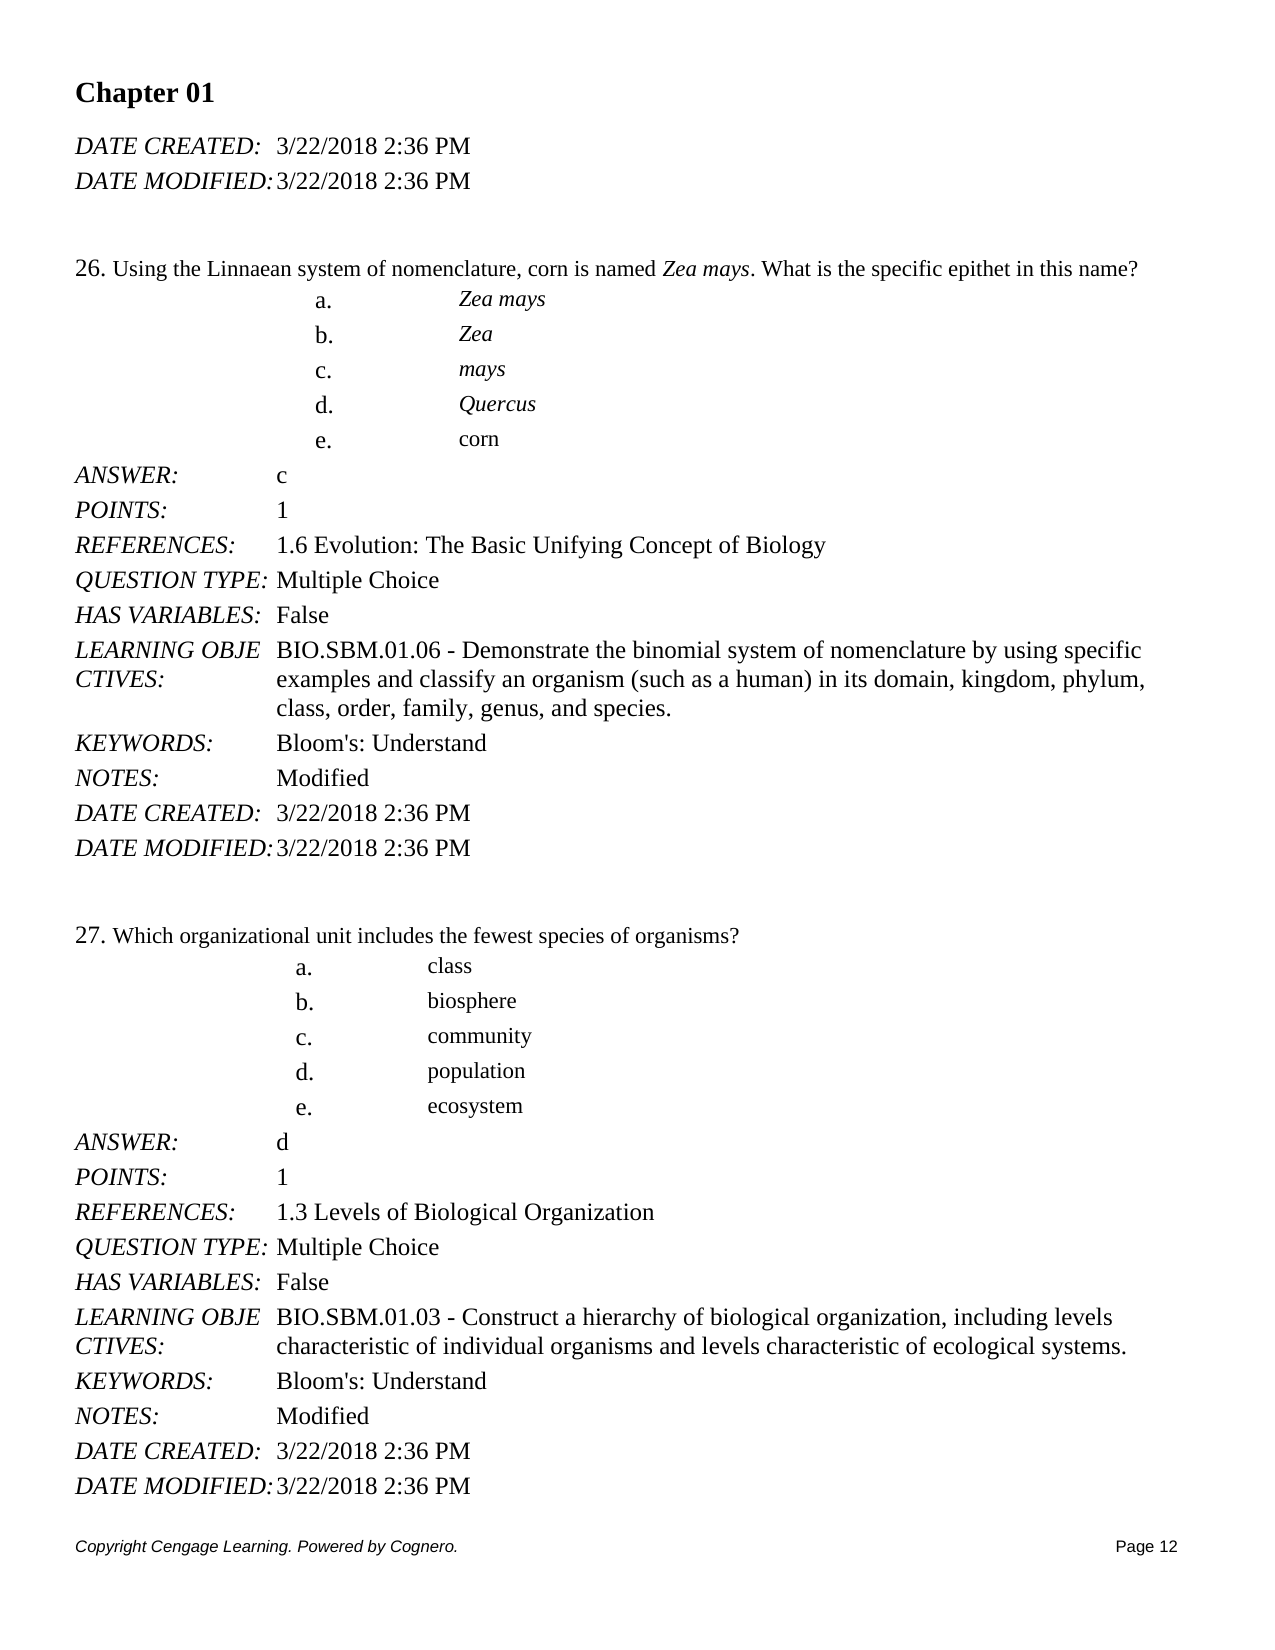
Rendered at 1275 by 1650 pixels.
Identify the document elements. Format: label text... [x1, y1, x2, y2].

table_header 27. Which organizational unit includes the fewest species of organisms? [75, 921, 1200, 1532]
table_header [75, 128, 1200, 227]
table_header 26. Using the Linnaean system of nomenclature, corn is named Zea mays. What is the specific epithet in this name? [75, 254, 1200, 894]
